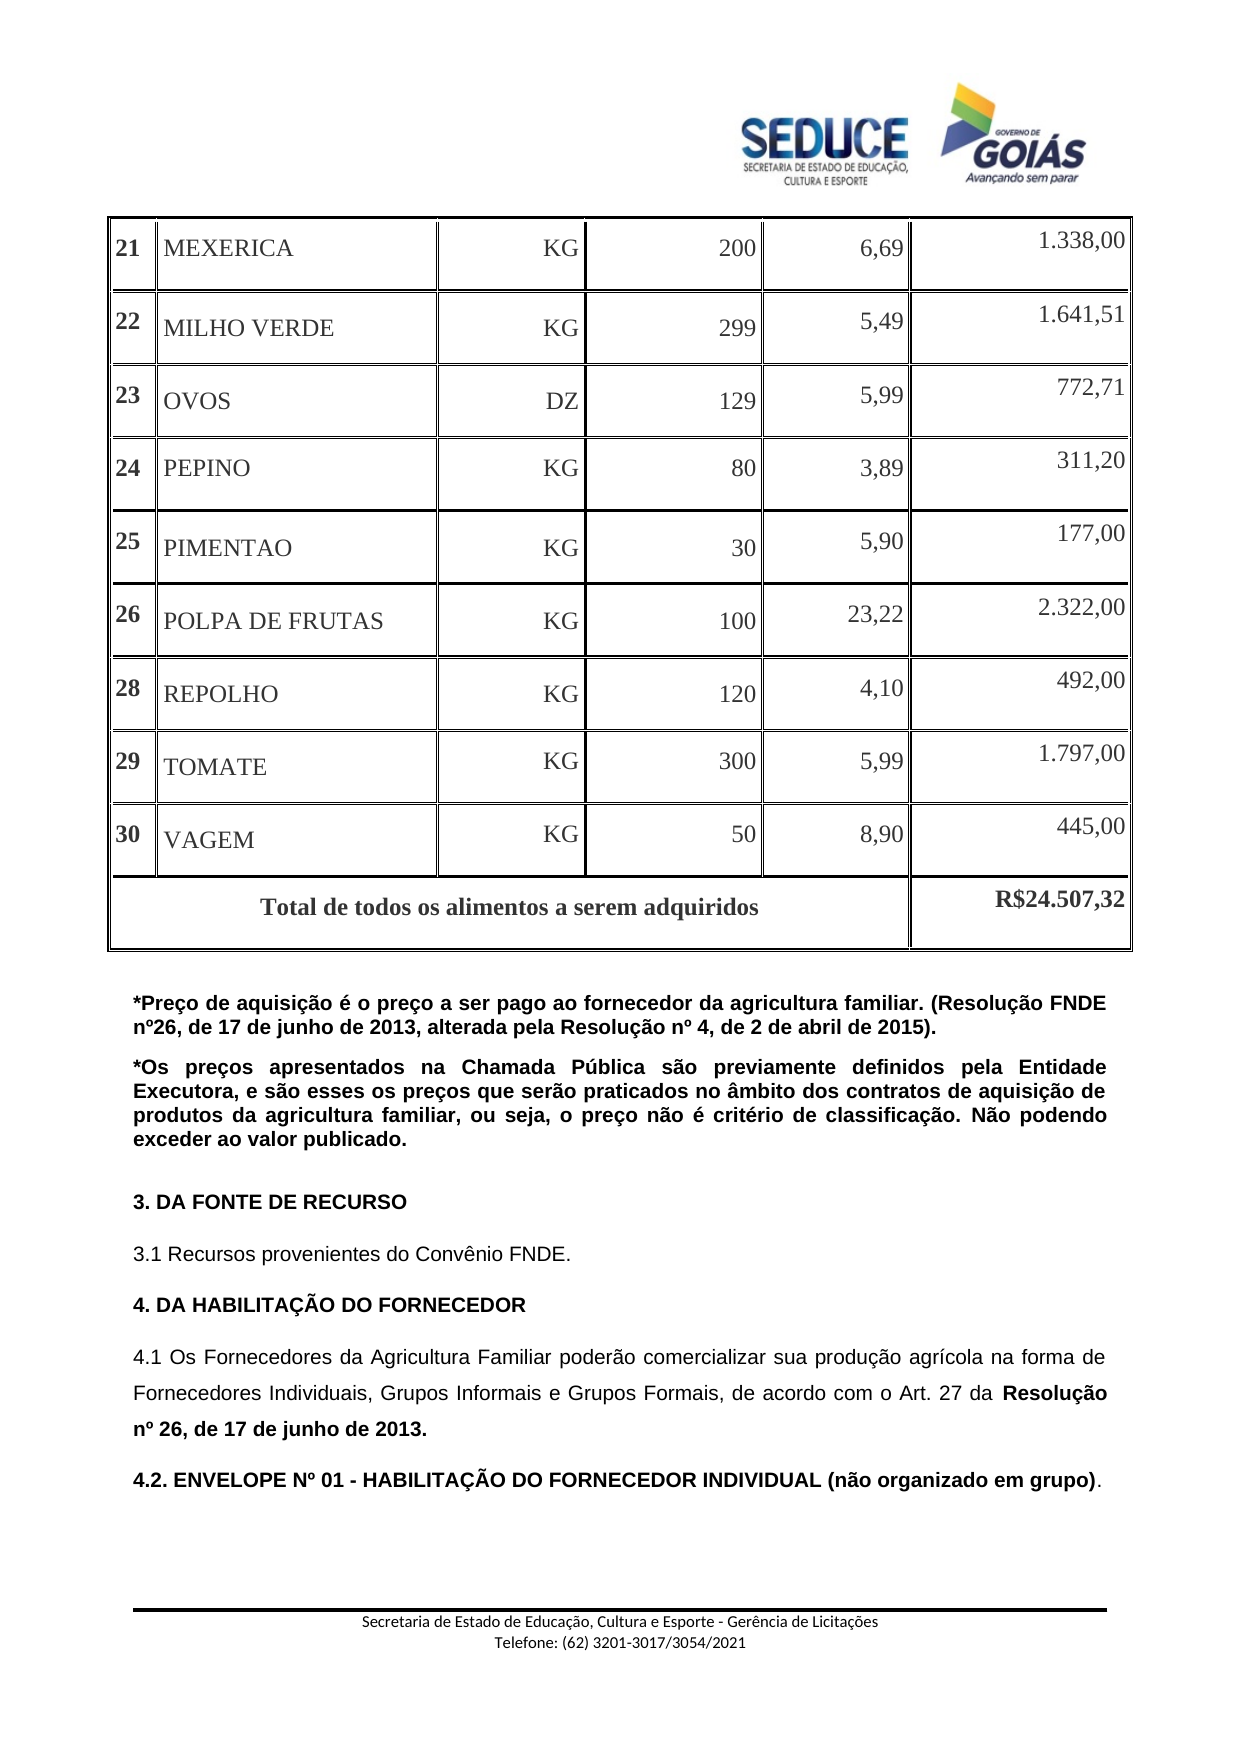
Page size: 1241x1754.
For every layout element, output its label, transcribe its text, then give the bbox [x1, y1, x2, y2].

table_cell KG [439, 805, 584, 875]
text *Os preços apresentados na Chamada Pública são previamente definidos pela Entidade Executora, e são esses os preços que serão praticados no âmbito dos contratos de aquisição de produtos da agricultura familiar, ou seja, o preço não é critério de classificação. Não podendo exceder ao valor publicado. [133, 1054, 1107, 1150]
text 3.1 Recursos provenientes do Convênio FNDE. [133, 1242, 1107, 1266]
table_cell TOMATE [158, 732, 436, 802]
table_cell KG [438, 218, 585, 289]
table_cell 30 [109, 802, 157, 875]
table_cell R$24.507,32 [910, 875, 1130, 948]
table_cell 1.797,00 [912, 729, 1130, 802]
table_cell 445,00 [910, 802, 1131, 875]
table_cell 5,99 [764, 732, 908, 802]
table_cell 100 [587, 585, 761, 655]
table_cell 30 [587, 512, 761, 582]
table_cell KG [439, 512, 584, 582]
table_cell PIMENTAO [158, 512, 436, 582]
table_cell 2.322,00 [912, 582, 1130, 655]
table_cell 299 [587, 293, 761, 362]
table_cell REPOLHO [158, 659, 436, 728]
table_cell DZ [439, 366, 584, 436]
table_cell 311,20 [910, 436, 1131, 509]
text 4.1 Os Fornecedores da Agricultura Familiar poderão comercializar sua produção agrícola na forma de Fornecedores Individuais, Grupos Informais e Grupos Formais, de acordo com o Art. 27 da Resolução nº 26, de 17 de junho de 2013. [133, 1345, 1107, 1441]
table_cell MILHO VERDE [158, 293, 436, 362]
table_cell KG [439, 659, 584, 728]
text 4.2. ENVELOPE Nº 01 - HABILITAÇÃO DO FORNECEDOR INDIVIDUAL (não organizado em grupo). [133, 1468, 1107, 1492]
table_cell 5,90 [764, 512, 908, 582]
table_cell VAGEM [158, 805, 436, 875]
table_cell 26 [111, 582, 155, 655]
table_cell KG [439, 439, 584, 509]
table_cell 300 [587, 732, 761, 802]
table_cell 80 [587, 439, 761, 509]
text *Preço de aquisição é o preço a ser pago ao fornecedor da agricultura familiar. (Resolução FNDE nº26, de 17 de junho de 2013, alterada pela Resolução nº 4, de 2 de abril de 2015). [133, 991, 1107, 1039]
picture [726, 73, 1108, 216]
table_cell 29 [111, 729, 155, 802]
table_cell 25 [111, 509, 155, 582]
table_cell 120 [587, 659, 761, 728]
table_cell KG [439, 293, 584, 362]
table_cell 200 [585, 219, 762, 289]
table_cell 6,69 [763, 218, 910, 289]
table_cell 24 [109, 436, 157, 509]
table_cell KG [439, 585, 584, 655]
table_cell Total de todos os alimentos a serem adquiridos [111, 875, 910, 948]
table_cell 21 [111, 219, 157, 289]
table_cell PEPINO [158, 439, 436, 509]
table_cell 5,49 [764, 293, 908, 362]
text 3. DA FONTE DE RECURSO [133, 1190, 1107, 1214]
table_cell 23 [111, 363, 155, 436]
table_cell 177,00 [912, 509, 1130, 582]
table_cell OVOS [158, 366, 436, 436]
table_cell 50 [587, 805, 761, 875]
table_cell 28 [111, 655, 155, 728]
table_cell 8,90 [764, 805, 908, 875]
table_cell 5,99 [764, 366, 908, 436]
table_cell 1.641,51 [912, 289, 1130, 362]
table_cell 129 [587, 366, 761, 436]
table_cell 23,22 [764, 585, 908, 655]
table_cell POLPA DE FRUTAS [158, 585, 436, 655]
table_cell KG [439, 732, 584, 802]
table_cell 22 [111, 289, 155, 362]
table_cell 772,71 [912, 363, 1130, 436]
table_cell 4,10 [764, 659, 908, 728]
table_cell MEXERICA [157, 219, 438, 289]
table_cell 492,00 [912, 655, 1130, 728]
table_cell 3,89 [764, 439, 908, 509]
text 4. DA HABILITAÇÃO DO FORNECEDOR [133, 1293, 1107, 1317]
table_cell 1.338,00 [910, 219, 1130, 289]
